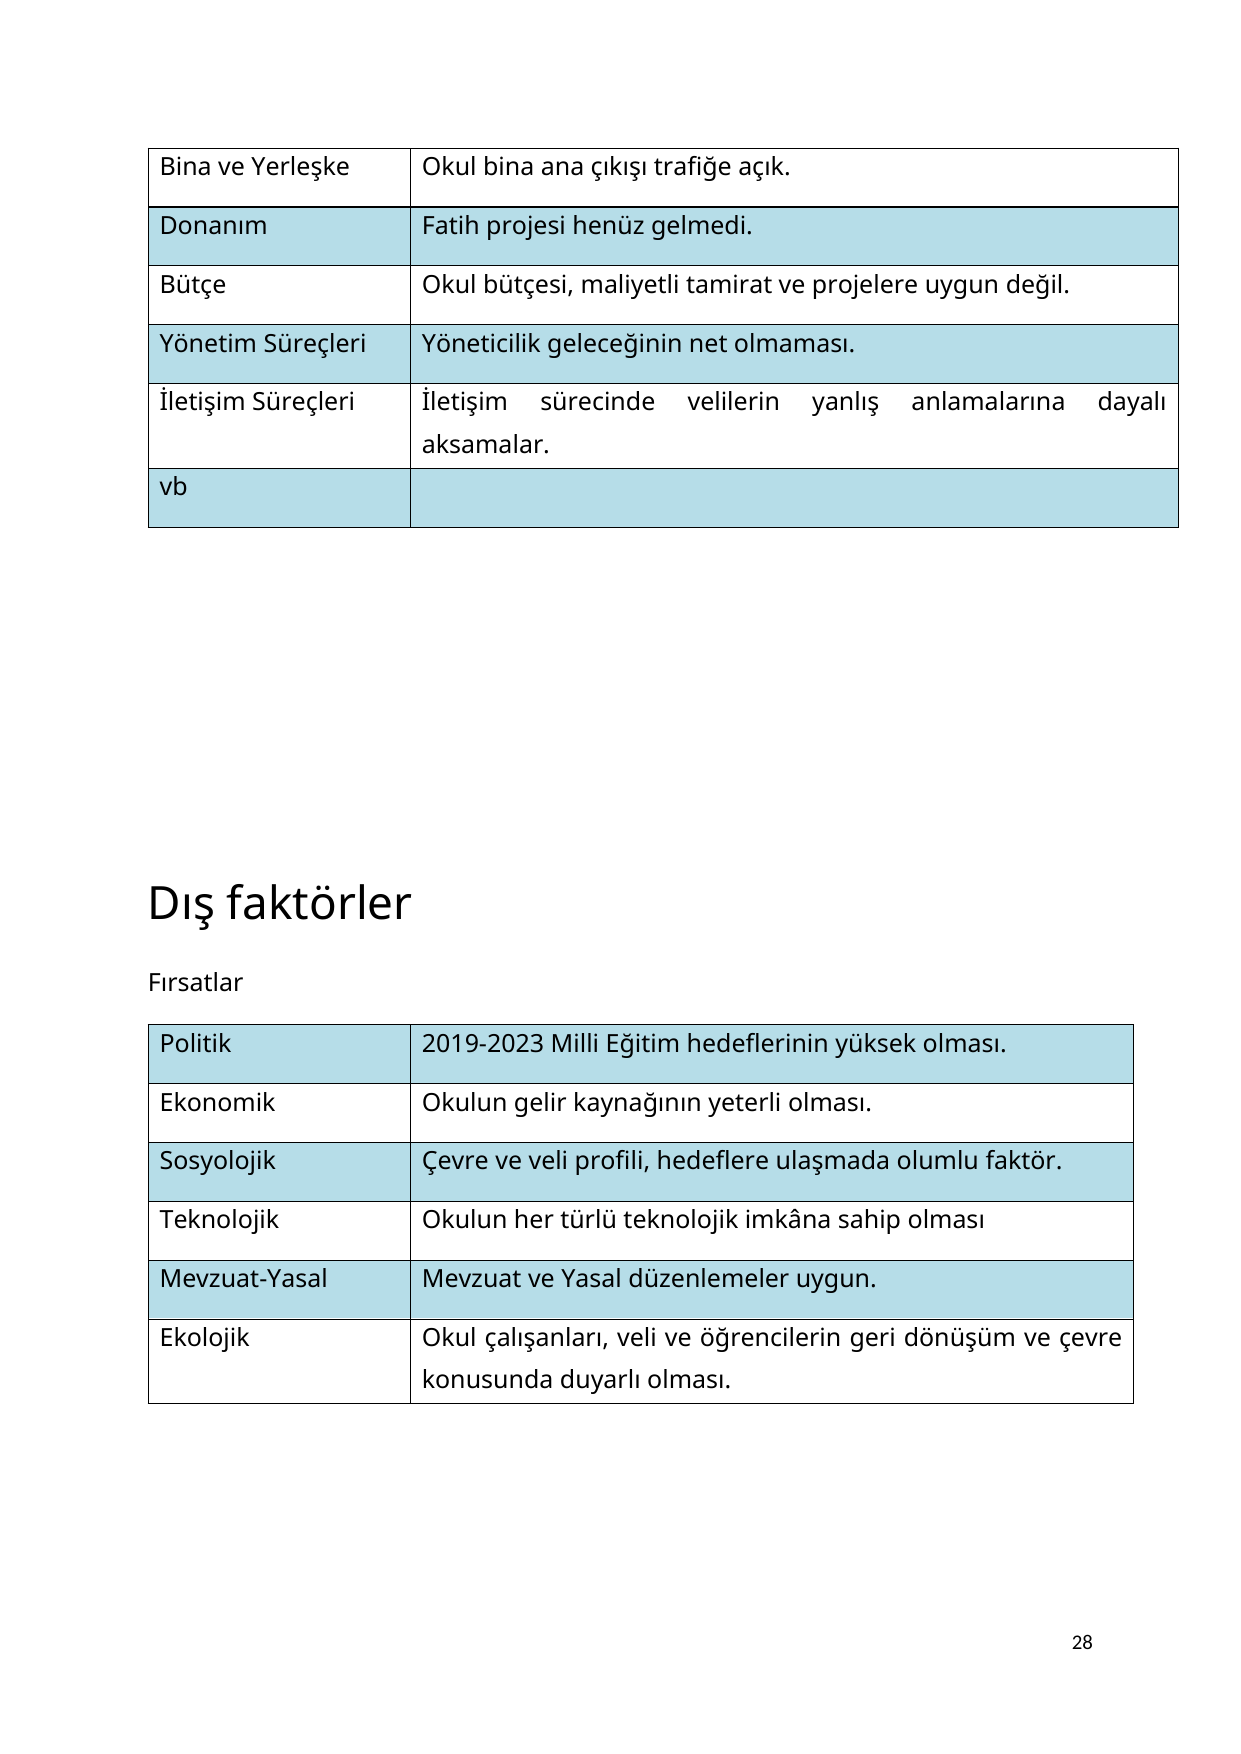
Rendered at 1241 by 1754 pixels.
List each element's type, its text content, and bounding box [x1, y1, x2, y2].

table_cell İletişim sürecinde velilerin yanlış anlamalarına dayalı aksamalar. [411, 384, 1178, 468]
table_cell Bütçe [149, 266, 410, 324]
table_cell Ekonomik [149, 1084, 410, 1142]
table_cell Donanım [149, 208, 410, 265]
table_cell Okul bütçesi, maliyetli tamirat ve projelere uygun değil. [411, 266, 1178, 324]
table_cell Bina ve Yerleşke [149, 149, 410, 206]
table_cell vb [149, 469, 410, 527]
table_cell Mevzuat-Yasal [149, 1261, 410, 1318]
table_cell [411, 469, 1178, 527]
table_cell Okulun her türlü teknolojik imkâna sahip olması [411, 1202, 1133, 1260]
text Dış faktörler [148, 871, 1093, 933]
table_cell Çevre ve veli profili, hedeflere ulaşmada olumlu faktör. [411, 1143, 1133, 1201]
table_cell Yönetim Süreçleri [149, 325, 410, 383]
table_cell İletişim Süreçleri [149, 384, 410, 468]
table_cell Okul çalışanları, veli ve öğrencilerin geri dönüşüm ve çevre konusunda duyarlı olması. [411, 1320, 1133, 1403]
text Fırsatlar [148, 965, 1093, 999]
table_cell Okulun gelir kaynağının yeterli olması. [411, 1084, 1133, 1142]
table_cell Okul bina ana çıkışı trafiğe açık. [411, 149, 1178, 206]
table_cell Mevzuat ve Yasal düzenlemeler uygun. [411, 1261, 1133, 1318]
table_cell Yöneticilik geleceğinin net olmaması. [411, 325, 1178, 383]
table_header 2019-2023 Milli Eğitim hedeflerinin yüksek olması. [411, 1025, 1133, 1083]
table_cell Ekolojik [149, 1320, 410, 1403]
table_cell Sosyolojik [149, 1143, 410, 1201]
table_cell Teknolojik [149, 1202, 410, 1260]
table_header Politik [149, 1025, 410, 1083]
table_cell Fatih projesi henüz gelmedi. [411, 208, 1178, 265]
